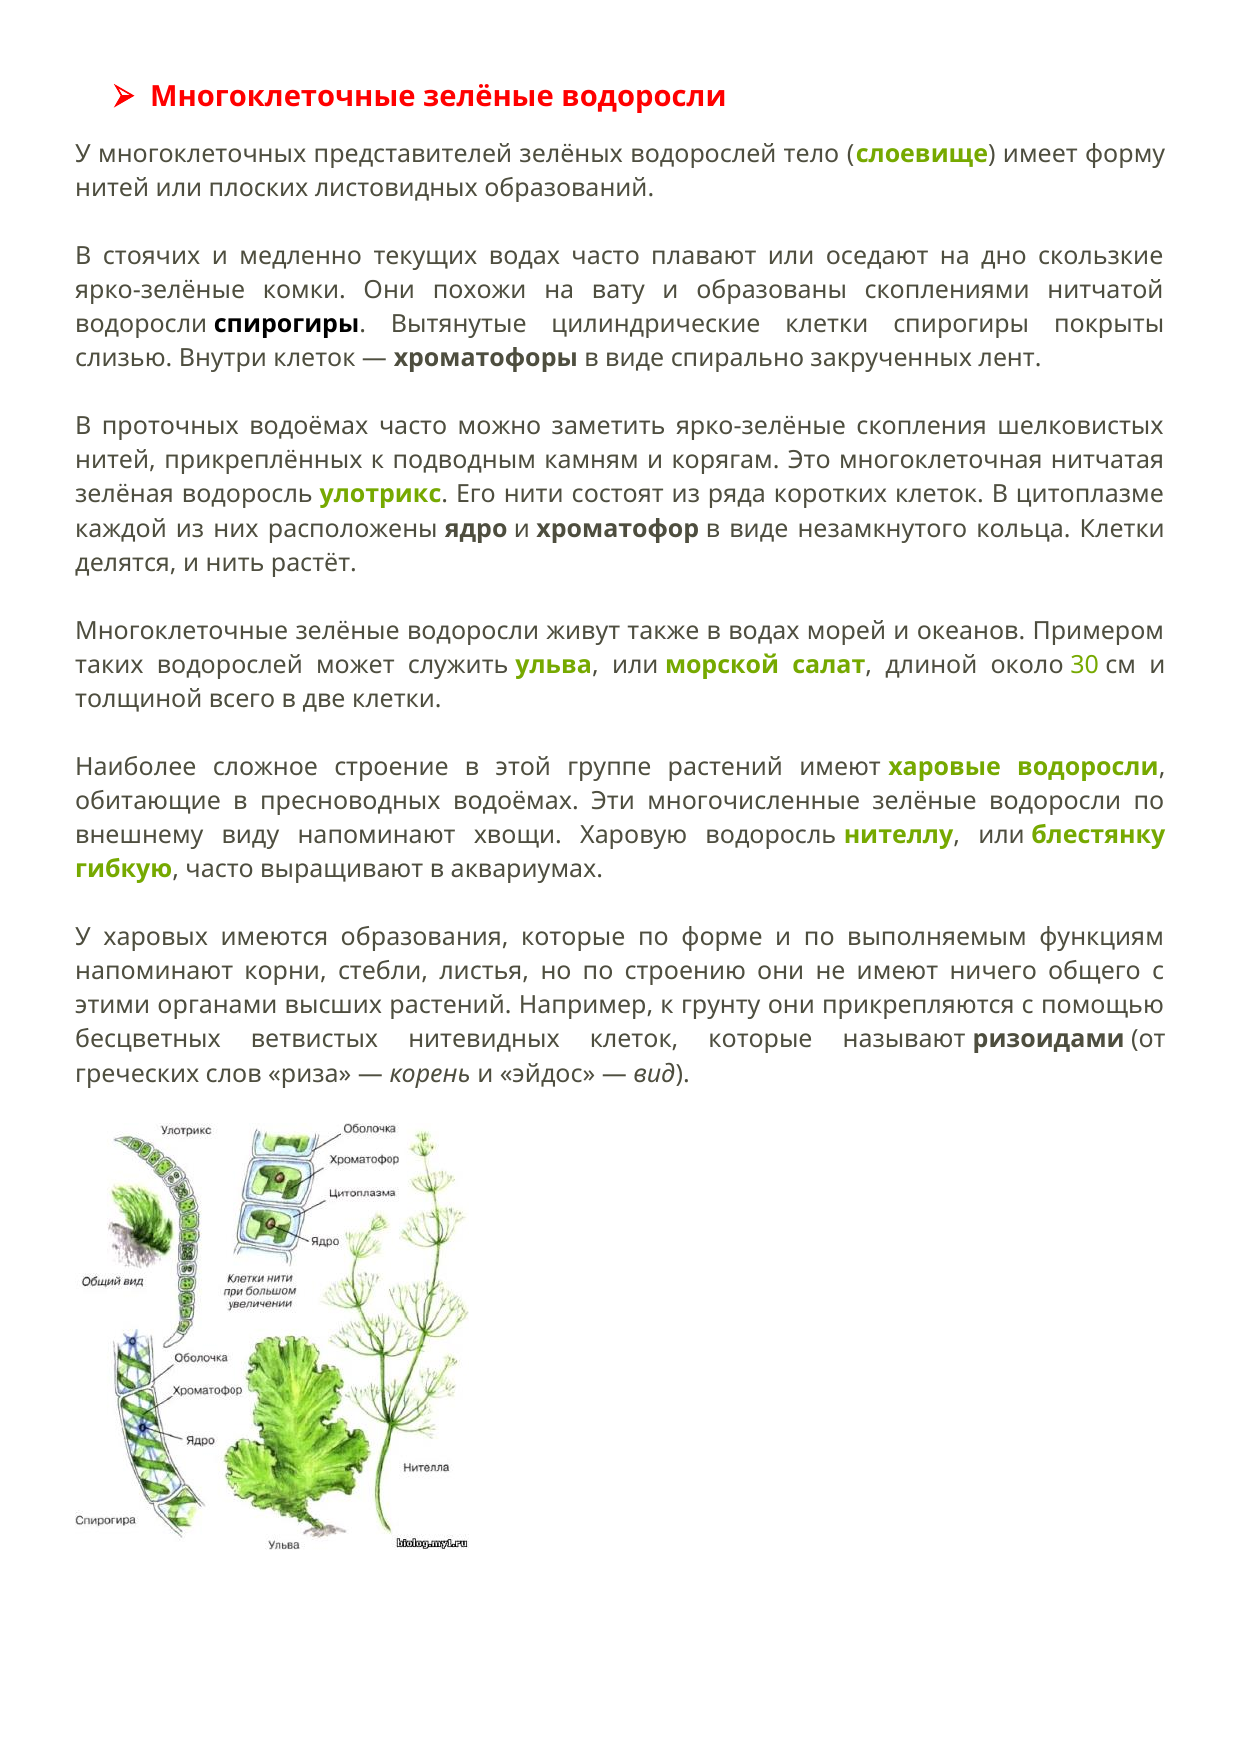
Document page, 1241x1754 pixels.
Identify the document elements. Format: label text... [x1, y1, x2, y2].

text В проточных водоёмах часто можно заметить ярко-зелёные скопления шелковистых нитей, прикреплённых к подводным камням и корягам. Это многоклеточная нитчатая зелёная водоросль улотрикс. Его нити состоят из ряда коротких клеток. В цитоплазме каждой из них расположены ядро и хроматофор в виде незамкнутого кольца. Клетки делятся, и нить растёт. [75, 408, 1165, 578]
text Наиболее сложное строение в этой группе растений имеют харовые водоросли, обитающие в пресноводных водоёмах. Эти многочисленные зелёные водоросли по внешнему виду напоминают хвощи. Харовую водоросль нителлу, или блестянку гибкую, часто выращивают в аквариумах. [75, 714, 1165, 885]
text У многоклеточных представителей зелёных водорослей тело (слоевище) имеет форму нитей или плоских листовидных образований. [75, 136, 1165, 204]
text Многоклеточные зелёные водоросли живут также в водах морей и океанов. Примером таких водорослей может служить ульва, или морской салат, длиной около 30 см и толщиной всего в две клетки. [75, 578, 1165, 714]
text В стоячих и медленно текущих водах часто плавают или оседают на дно скользкие ярко-зелёные комки. Они похожи на вату и образованы скоплениями нитчатой водоросли спирогиры. Вытянутые цилиндрические клетки спирогиры покрыты слизью. Внутри клеток — хроматофоры в виде спирально закрученных лент. [75, 238, 1165, 374]
text У харовых имеются образования, которые по форме и по выполняемым функциям напоминают корни, стебли, листья, но по строению они не имеют ничего общего с этими органами высших растений. Например, к грунту они прикрепляются с помощью бесцветных ветвистых нитевидных клеток, которые называют ризоидами (от греческих слов «риза» — корень и «эйдос» — вид). [75, 885, 1165, 1089]
picture [75, 1123, 469, 1550]
list Многоклеточные зелёные водоросли [112, 75, 1165, 115]
